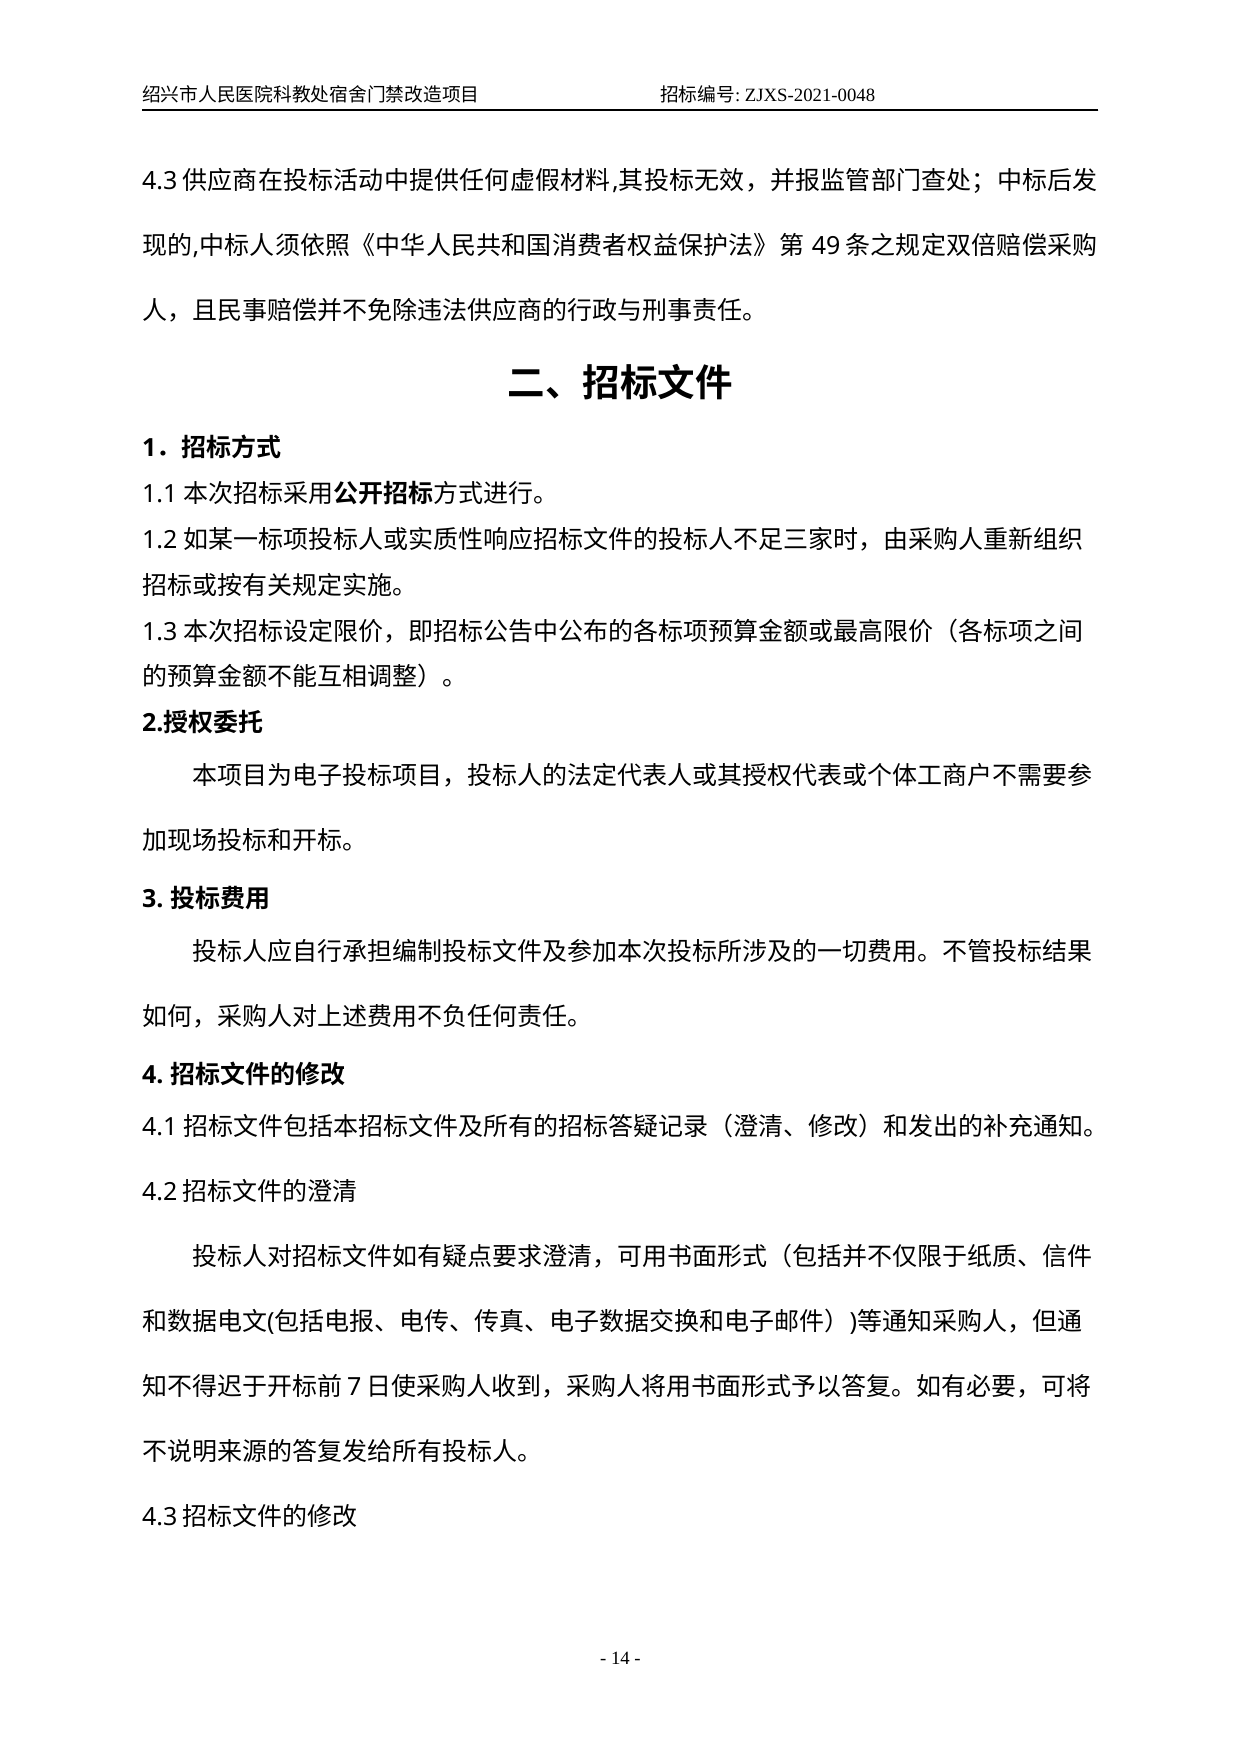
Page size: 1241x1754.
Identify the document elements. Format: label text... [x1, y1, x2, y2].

list 4.2招标文件的澄清 [142, 1157, 1098, 1222]
list 本项目为电子投标项目，投标人的法定代表人或其授权代表或个体工商户不需要参加现场投标和开标。 [142, 741, 1098, 871]
text 4.1 招标文件包括本招标文件及所有的招标答疑记录（澄清、修改）和发出的补充通知。 [142, 1092, 1098, 1157]
list 投标人对招标文件如有疑点要求澄清，可用书面形式（包括并不仅限于纸质、信件和数据电文(包括电报、电传、传真、电子数据交换和电子邮件）)等通知采购人，但通知不得迟于开标前7日使采购人收到，采购人将用书面形式予以答复。如有必要，可将不说明来源的答复发给所有投标人。 [142, 1222, 1098, 1482]
text 4.3供应商在投标活动中提供任何虚假材料,其投标无效，并报监管部门查处；中标后发现的,中标人须依照《中华人民共和国消费者权益保护法》第49条之规定双倍赔偿采购人，且民事赔偿并不免除违法供应商的行政与刑事责任。 [142, 146, 1098, 341]
text 2.授权委托 [142, 695, 1098, 741]
text 1.3 本次招标设定限价，即招标公告中公布的各标项预算金额或最高限价（各标项之间的预算金额不能互相调整）。 [142, 603, 1098, 695]
text 1．招标方式 [142, 420, 1098, 466]
list 投标人应自行承担编制投标文件及参加本次投标所涉及的一切费用。不管投标结果如何，采购人对上述费用不负任何责任。 [142, 917, 1098, 1047]
text 1.1 本次招标采用公开招标方式进行。 [142, 466, 1098, 512]
text 3. 投标费用 [142, 871, 1098, 917]
text 1.2 如某一标项投标人或实质性响应招标文件的投标人不足三家时，由采购人重新组织招标或按有关规定实施。 [142, 512, 1098, 603]
list 4.3招标文件的修改 [142, 1482, 1098, 1547]
text 4. 招标文件的修改 [142, 1047, 1098, 1092]
text 二、招标文件 [142, 353, 1098, 407]
